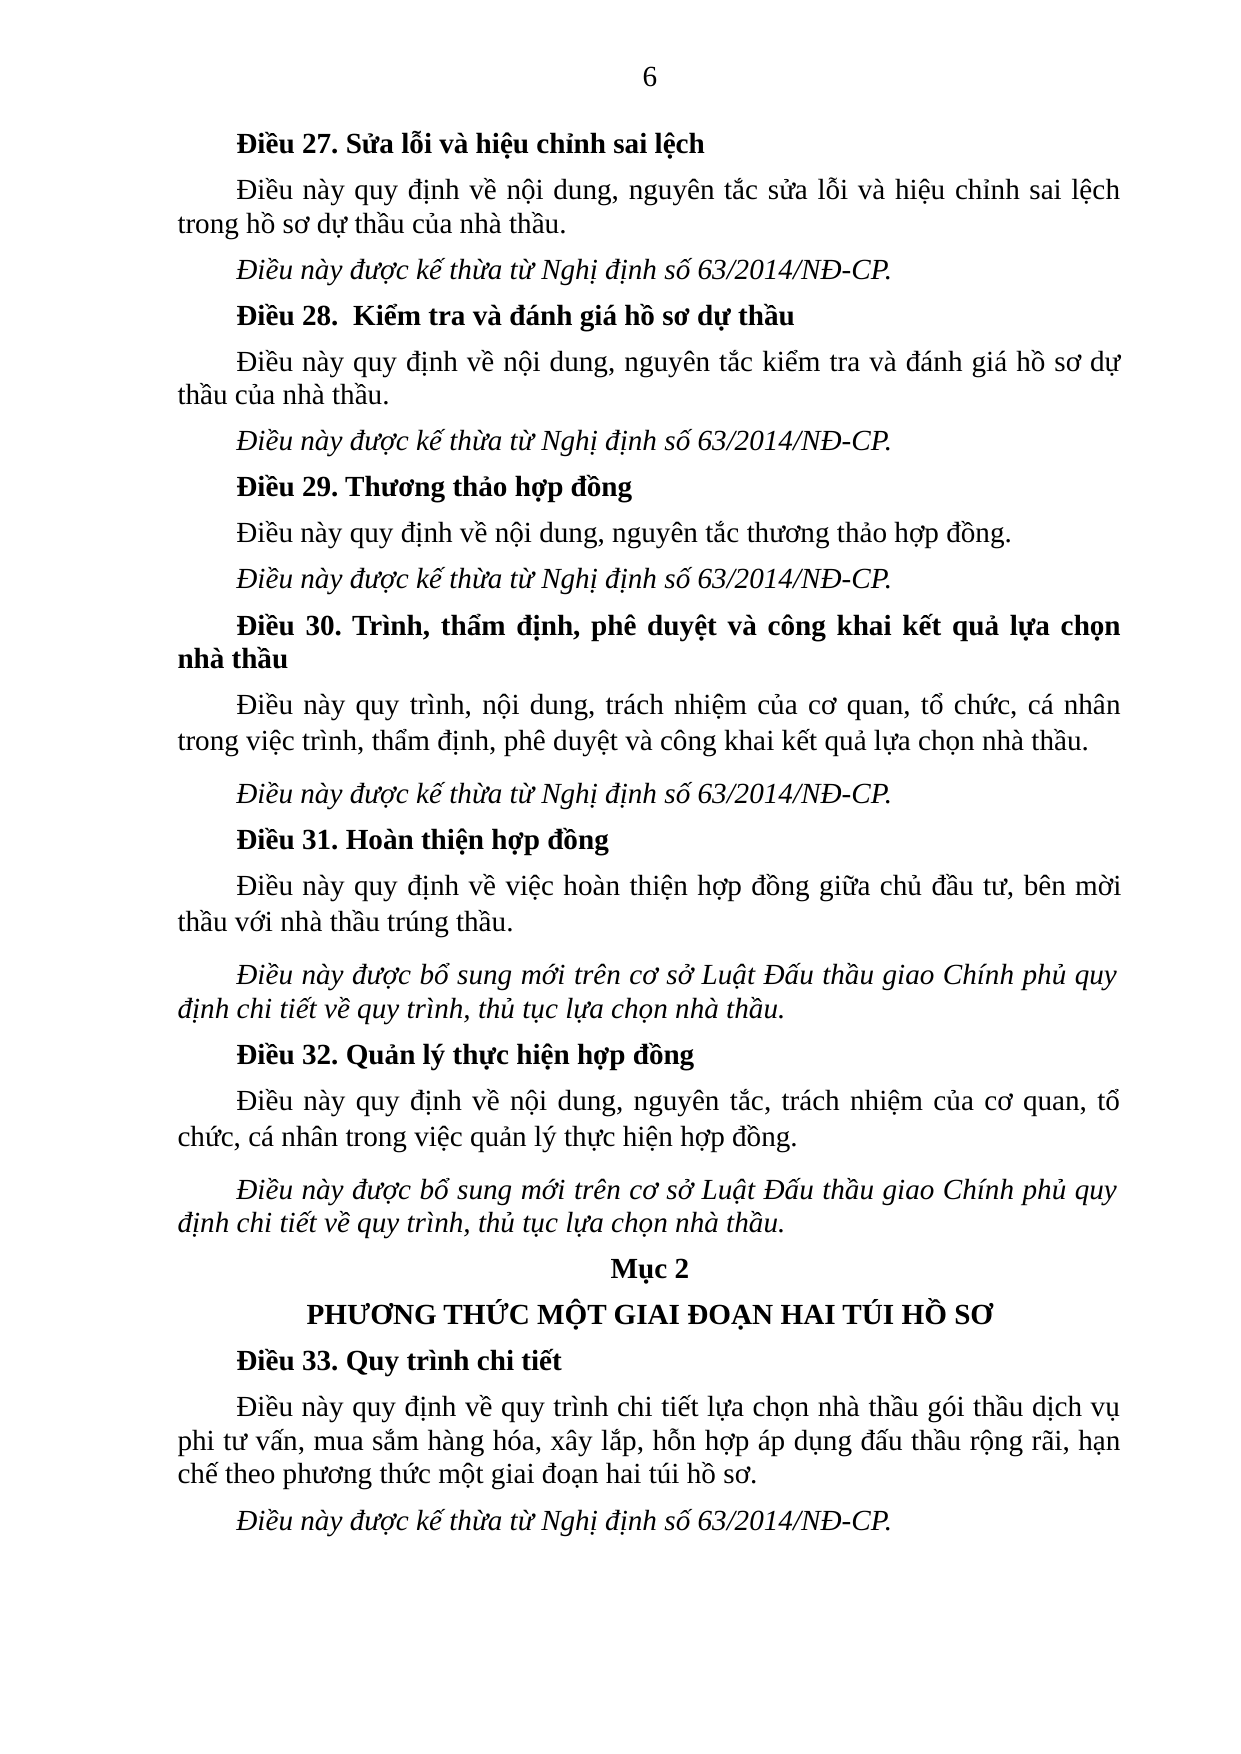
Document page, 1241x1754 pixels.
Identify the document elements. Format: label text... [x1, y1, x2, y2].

subtitle Điều 30. Trình, thẩm định, phê duyệt và công khai kết quả lựa chọn nhà thầu [177, 608, 1122, 675]
text Điều này được bổ sung mới trên cơ sở Luật Đấu thầu giao Chính phủ quy định chi tiết về quy trình, thủ tục lựa chọn nhà thầu. [177, 1172, 1122, 1239]
subtitle Điều 27. Sửa lỗi và hiệu chỉnh sai lệch [177, 126, 1122, 160]
text Điều này được kế thừa từ Nghị định số 63/2014/NĐ-CP. [177, 423, 1122, 457]
text Điều này quy định về nội dung, nguyên tắc kiểm tra và đánh giá hồ sơ dự thầu của nhà thầu. [177, 344, 1122, 411]
subtitle Điều 29. Thương thảo hợp đồng [177, 469, 1122, 503]
text Điều này được kế thừa từ Nghị định số 63/2014/NĐ-CP. [177, 776, 1122, 810]
text Điều này quy định về việc hoàn thiện hợp đồng giữa chủ đầu tư, bên mời thầu với nhà thầu trúng thầu. [177, 868, 1122, 938]
text Điều này quy định về nội dung, nguyên tắc, trách nhiệm của cơ quan, tổ chức, cá nhân trong việc quản lý thực hiện hợp đồng. [177, 1083, 1122, 1152]
text Điều này quy định về nội dung, nguyên tắc thương thảo hợp đồng. [177, 516, 1122, 549]
subtitle Mục 2 [177, 1251, 1122, 1285]
text Điều này được kế thừa từ Nghị định số 63/2014/NĐ-CP. [177, 1503, 1122, 1536]
text Điều này quy trình, nội dung, trách nhiệm của cơ quan, tổ chức, cá nhân trong việc trình, thẩm định, phê duyệt và công khai kết quả lựa chọn nhà thầu. [177, 687, 1122, 757]
subtitle PHƯƠNG THỨC MỘT GIAI ĐOẠN HAI TÚI HỒ SƠ [177, 1297, 1122, 1331]
text Điều này quy định về nội dung, nguyên tắc sửa lỗi và hiệu chỉnh sai lệch trong hồ sơ dự thầu của nhà thầu. [177, 172, 1122, 239]
subtitle Điều 32. Quản lý thực hiện hợp đồng [177, 1037, 1122, 1070]
subtitle Điều 31. Hoàn thiện hợp đồng [177, 822, 1122, 856]
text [177, 252, 1122, 285]
text Điều này quy định về quy trình chi tiết lựa chọn nhà thầu gói thầu dịch vụ phi tư vấn, mua sắm hàng hóa, xây lắp, hỗn hợp áp dụng đấu thầu rộng rãi, hạn chế theo phương thức một giai đoạn hai túi hồ sơ. [177, 1389, 1122, 1490]
text Điều này được bổ sung mới trên cơ sở Luật Đấu thầu giao Chính phủ quy định chi tiết về quy trình, thủ tục lựa chọn nhà thầu. [177, 957, 1122, 1024]
subtitle Điều 28. Kiểm tra và đánh giá hồ sơ dự thầu [177, 298, 1122, 331]
text Điều này được kế thừa từ Nghị định số 63/2014/NĐ-CP. [177, 562, 1122, 595]
subtitle Điều 33. Quy trình chi tiết [177, 1343, 1122, 1377]
